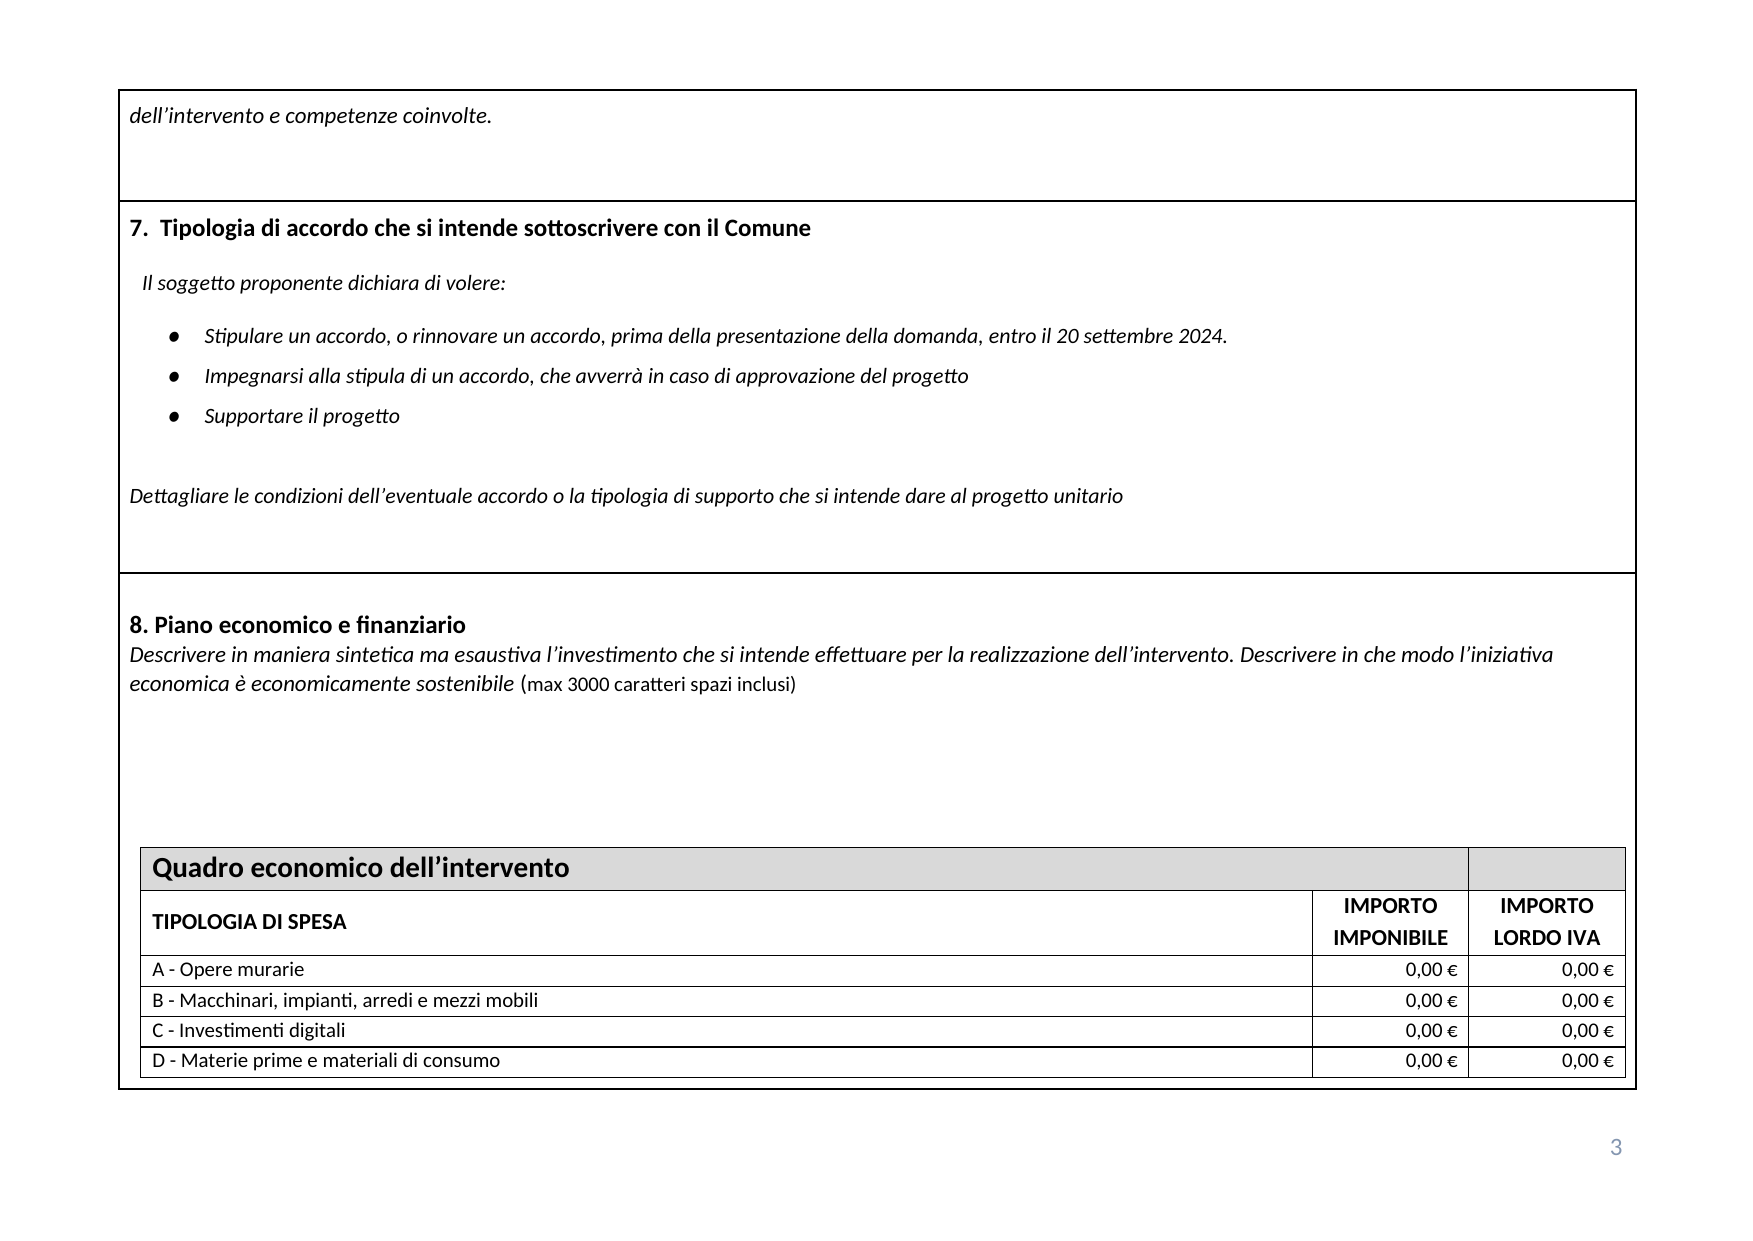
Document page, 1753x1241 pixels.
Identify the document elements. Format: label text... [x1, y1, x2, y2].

table_cell 7. Tipologia di accordo che si intende sottoscrivere con il Comune Il soggetto proponente dichiara di volere: Stipulare un accordo, o rinnovare un accordo, prima della presentazione della domanda, entro il 20 settembre 2024. Impegnarsi alla stipula di un accordo, che avverrà in caso di approvazione del progetto Supportare il progetto Dettagliare le condizioni dell’eventuale accordo o la tipologia di supporto che si intende dare al progetto unitario [120, 202, 1635, 572]
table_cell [120, 574, 1635, 1088]
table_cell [120, 91, 1635, 199]
